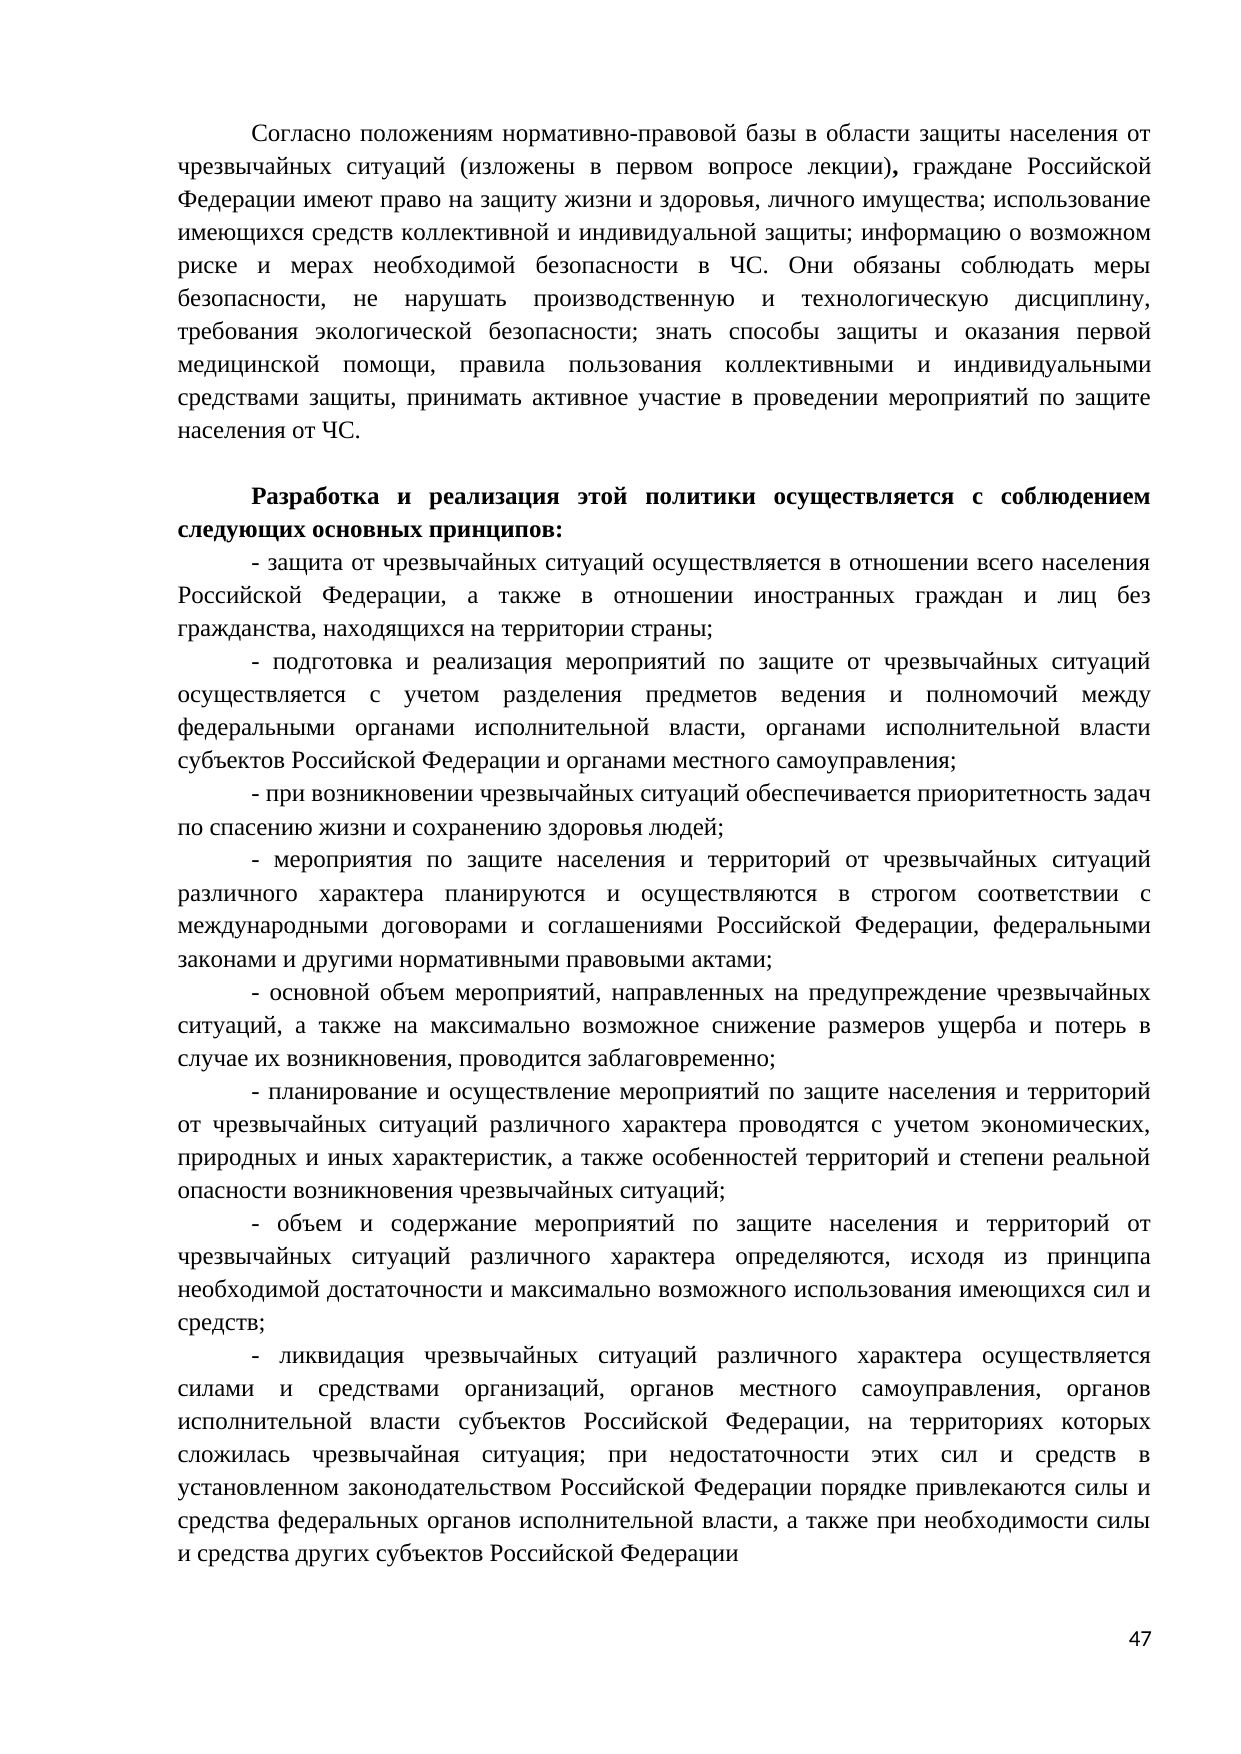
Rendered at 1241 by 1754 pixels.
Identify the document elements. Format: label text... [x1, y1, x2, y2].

text - объем и содержание мероприятий по защите населения и территорий от чрезвычайных ситуаций различного характера определяются, исходя из принципа необходимой достаточности и максимально возможного использования имеющихся сил и средств; [177, 1208, 1152, 1336]
text Согласно положениям нормативно-правовой базы в области защиты населения от чрезвычайных ситуаций (изложены в первом вопросе лекции), граждане Российской Федерации имеют право на защиту жизни и здоровья, личного имущества; использование имеющихся средств коллективной и индивидуальной защиты; информацию о возможном риске и мерах необходимой безопасности в ЧС. Они обязаны соблюдать меры безопасности, не нарушать производственную и технологическую дисциплину, требования экологической безопасности; знать способы защиты и оказания первой медицинской помощи, правила пользования коллективными и индивидуальными средствами защиты, принимать активное участие в проведении мероприятий по защите населения от ЧС. [177, 118, 1152, 444]
text - ликвидация чрезвычайных ситуаций различного характера осуществляется силами и средствами организаций, органов местного самоуправления, органов исполнительной власти субъектов Российской Федерации, на территориях которых сложилась чрезвычайная ситуация; при недостаточности этих сил и средств в установленном законодательством Российской Федерации порядке привлекаются силы и средства федеральных органов исполнительной власти, а также при необходимости силы и средства других субъектов Российской Федерации [177, 1340, 1152, 1567]
text - подготовка и реализация мероприятий по защите от чрезвычайных ситуаций осуществляется с учетом разделения предметов ведения и полномочий между федеральными органами исполнительной власти, органами исполнительной власти субъектов Российской Федерации и органами местного самоуправления; [177, 646, 1152, 774]
text - при возникновении чрезвычайных ситуаций обеспечивается приоритетность задач по спасению жизни и сохранению здоровья людей; [177, 778, 1152, 840]
text Разработка и реализация этой политики осуществляется с соблюдением следующих основных принципов: [177, 481, 1152, 543]
text - мероприятия по защите населения и территорий от чрезвычайных ситуаций различного характера планируются и осуществляются в строгом соответствии с международными договорами и соглашениями Российской Федерации, федеральными законами и другими нормативными правовыми актами; [177, 844, 1152, 972]
text - защита от чрезвычайных ситуаций осуществляется в отношении всего населения Российской Федерации, а также в отношении иностранных граждан и лиц без гражданства, находящихся на территории страны; [177, 547, 1152, 642]
text - планирование и осуществление мероприятий по защите населения и территорий от чрезвычайных ситуаций различного характера проводятся с учетом экономических, природных и иных характеристик, а также особенностей территорий и степени реальной опасности возникновения чрезвычайных ситуаций; [177, 1076, 1152, 1203]
text - основной объем мероприятий, направленных на предупреждение чрезвычайных ситуаций, а также на максимально возможное снижение размеров ущерба и потерь в случае их возникновения, проводится заблаговременно; [177, 977, 1152, 1071]
